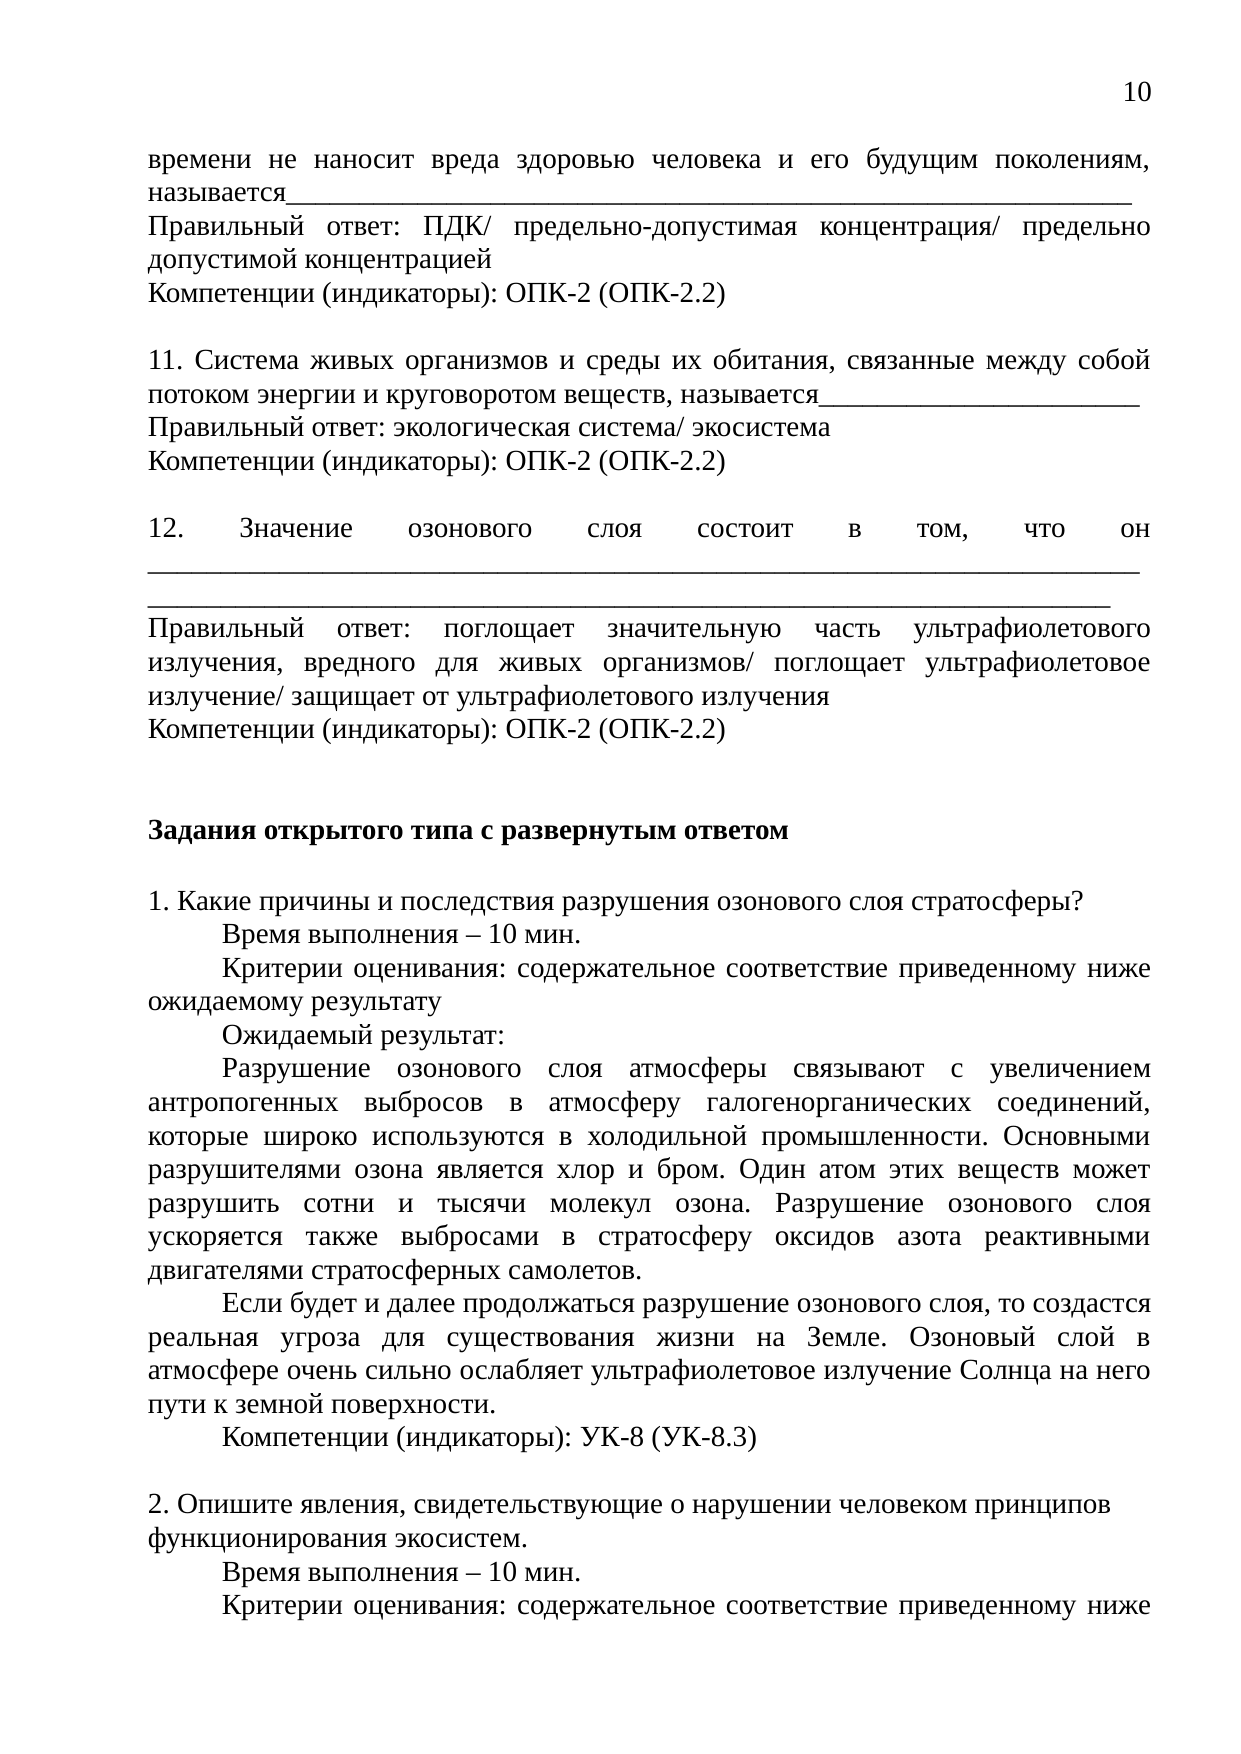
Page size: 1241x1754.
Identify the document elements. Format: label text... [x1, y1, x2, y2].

text Компетенции (индикаторы): УК-8 (УК-8.3) [148, 1419, 1152, 1453]
text Компетенции (индикаторы): ОПК-2 (ОПК-2.2) [148, 443, 1152, 476]
text функционирования экосистем. [148, 1520, 1152, 1554]
text Правильный ответ: экологическая система/ экосистема [148, 409, 1152, 443]
text 1. Какие причины и последствия разрушения озонового слоя стратосферы? [148, 883, 1152, 916]
text Правильный ответ: ПДК/ предельно-допустимая концентрация/ предельно допустимой концентрацией [148, 208, 1152, 275]
text 11. Система живых организмов и среды их обитания, связанные между собой потоком энергии и круговоротом веществ, называется______________________ [148, 342, 1152, 409]
list Если будет и далее продолжаться разрушение озонового слоя, то создастся реальная угроза для существования жизни на Земле. Озоновый слой в атмосфере очень сильно ослабляет ультрафиолетовое излучение Солнца на него пути к земной поверхности. [148, 1285, 1152, 1419]
text 12. Значение озонового слоя состоит в том, что он ______________________________________________________________________________________________________________________________________ [148, 510, 1152, 611]
text Разрушение озонового слоя атмосферы связывают с увеличением антропогенных выбросов в атмосферу галогенорганических соединений, которые широко используются в холодильной промышленности. Основными разрушителями озона является хлор и бром. Один атом этих веществ может разрушить сотни и тысячи молекул озона. Разрушение озонового слоя ускоряется также выбросами в стратосферу оксидов азота реактивными двигателями стратосферных самолетов. [148, 1051, 1152, 1285]
text Время выполнения – 10 мин. [148, 1554, 1152, 1587]
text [148, 141, 1152, 208]
text Время выполнения – 10 мин. [148, 916, 1152, 950]
text 2. Опишите явления, свидетельствующие о нарушении человеком принципов [148, 1487, 1152, 1520]
text Компетенции (индикаторы): ОПК-2 (ОПК-2.2) [148, 275, 1152, 309]
text Критерии оценивания: содержательное соответствие приведенному ниже ожидаемому результату [148, 950, 1152, 1017]
text Компетенции (индикаторы): ОПК-2 (ОПК-2.2) [148, 711, 1152, 745]
subtitle Задания открытого типа с развернутым ответом [148, 812, 1152, 845]
text Правильный ответ: поглощает значительную часть ультрафиолетового излучения, вредного для живых организмов/ поглощает ультрафиолетовое излучение/ защищает от ультрафиолетового излучения [148, 611, 1152, 711]
text Ожидаемый результат: [148, 1017, 1152, 1051]
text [148, 1587, 1152, 1621]
